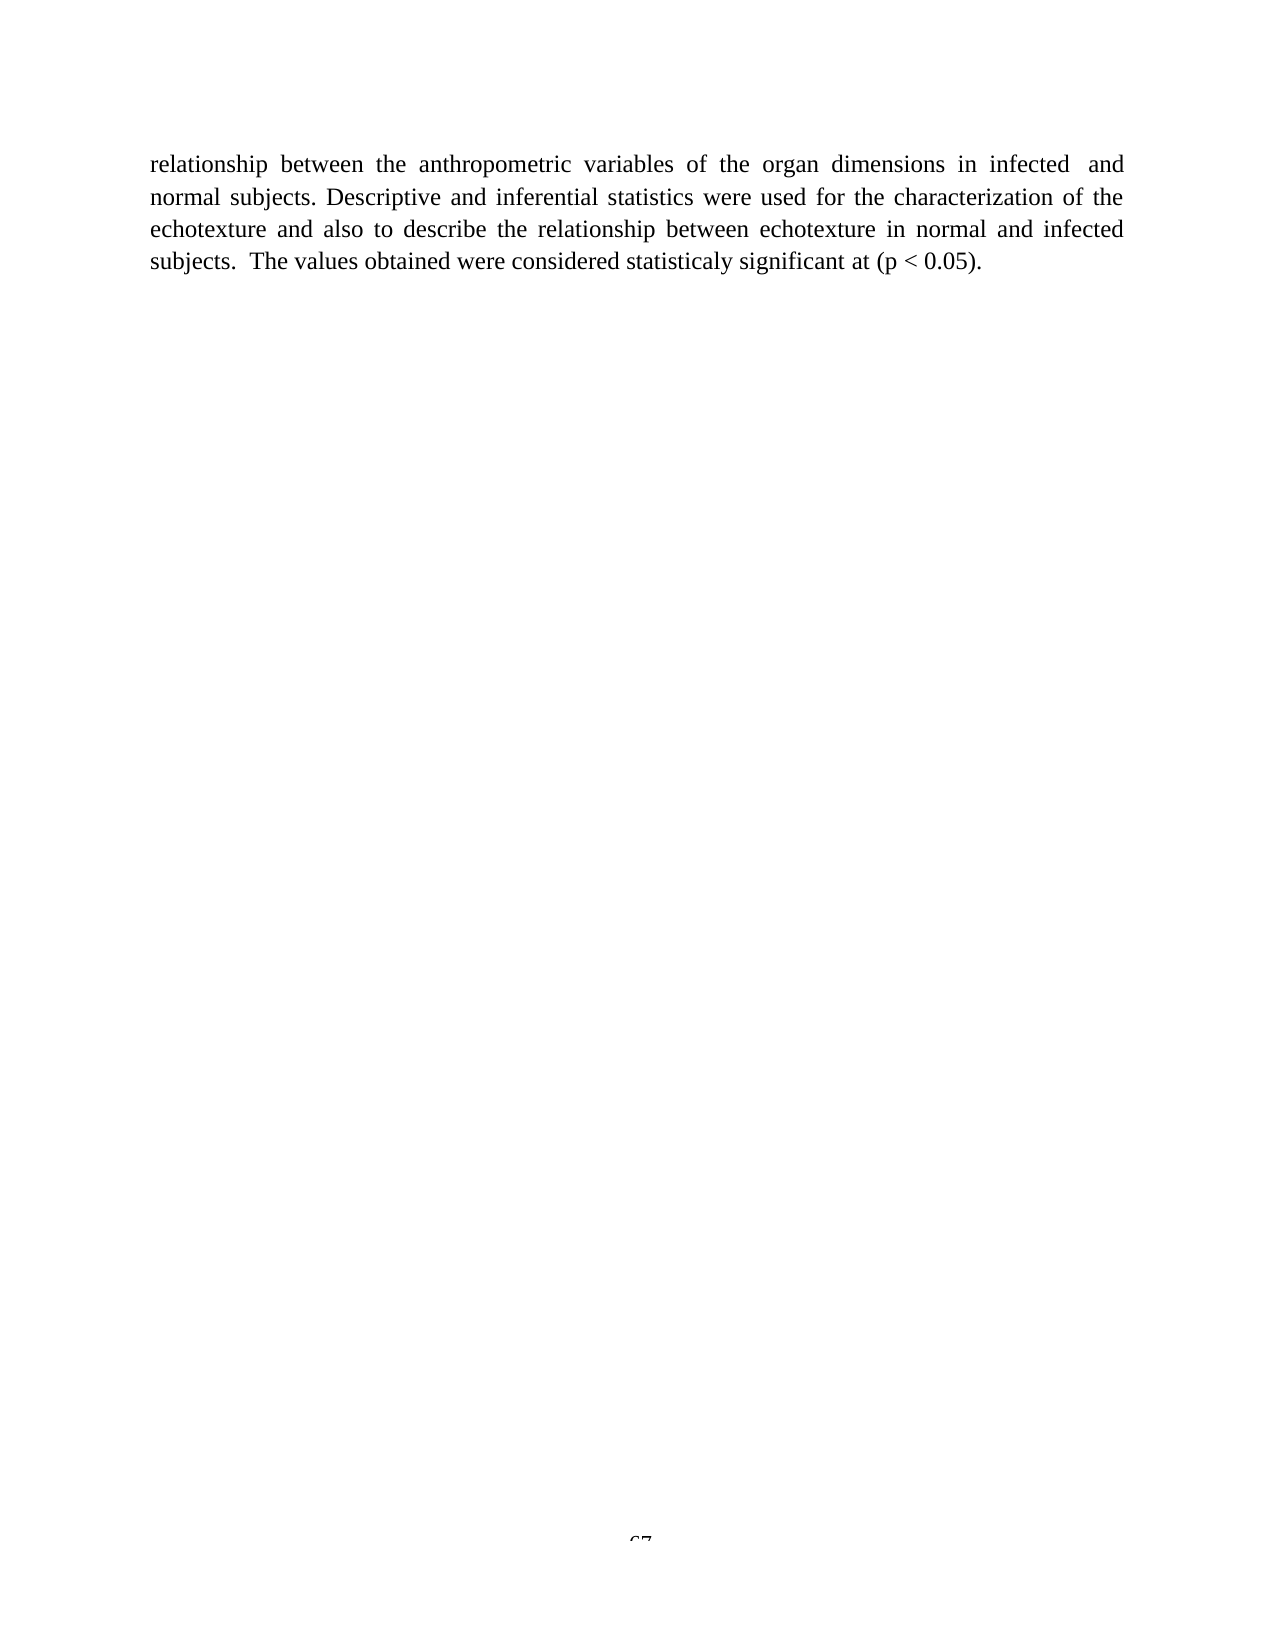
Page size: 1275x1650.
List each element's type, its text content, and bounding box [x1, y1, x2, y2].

text relationship between the anthropometric variables of the organ dimensions in infected and normal subjects. Descriptive and inferential statistics were used for the characterization of the echotexture and also to describe the relationship between echotexture in normal and infected subjects. The values obtained were considered statisticaly significant at (p < 0.05). [150, 149, 1125, 275]
